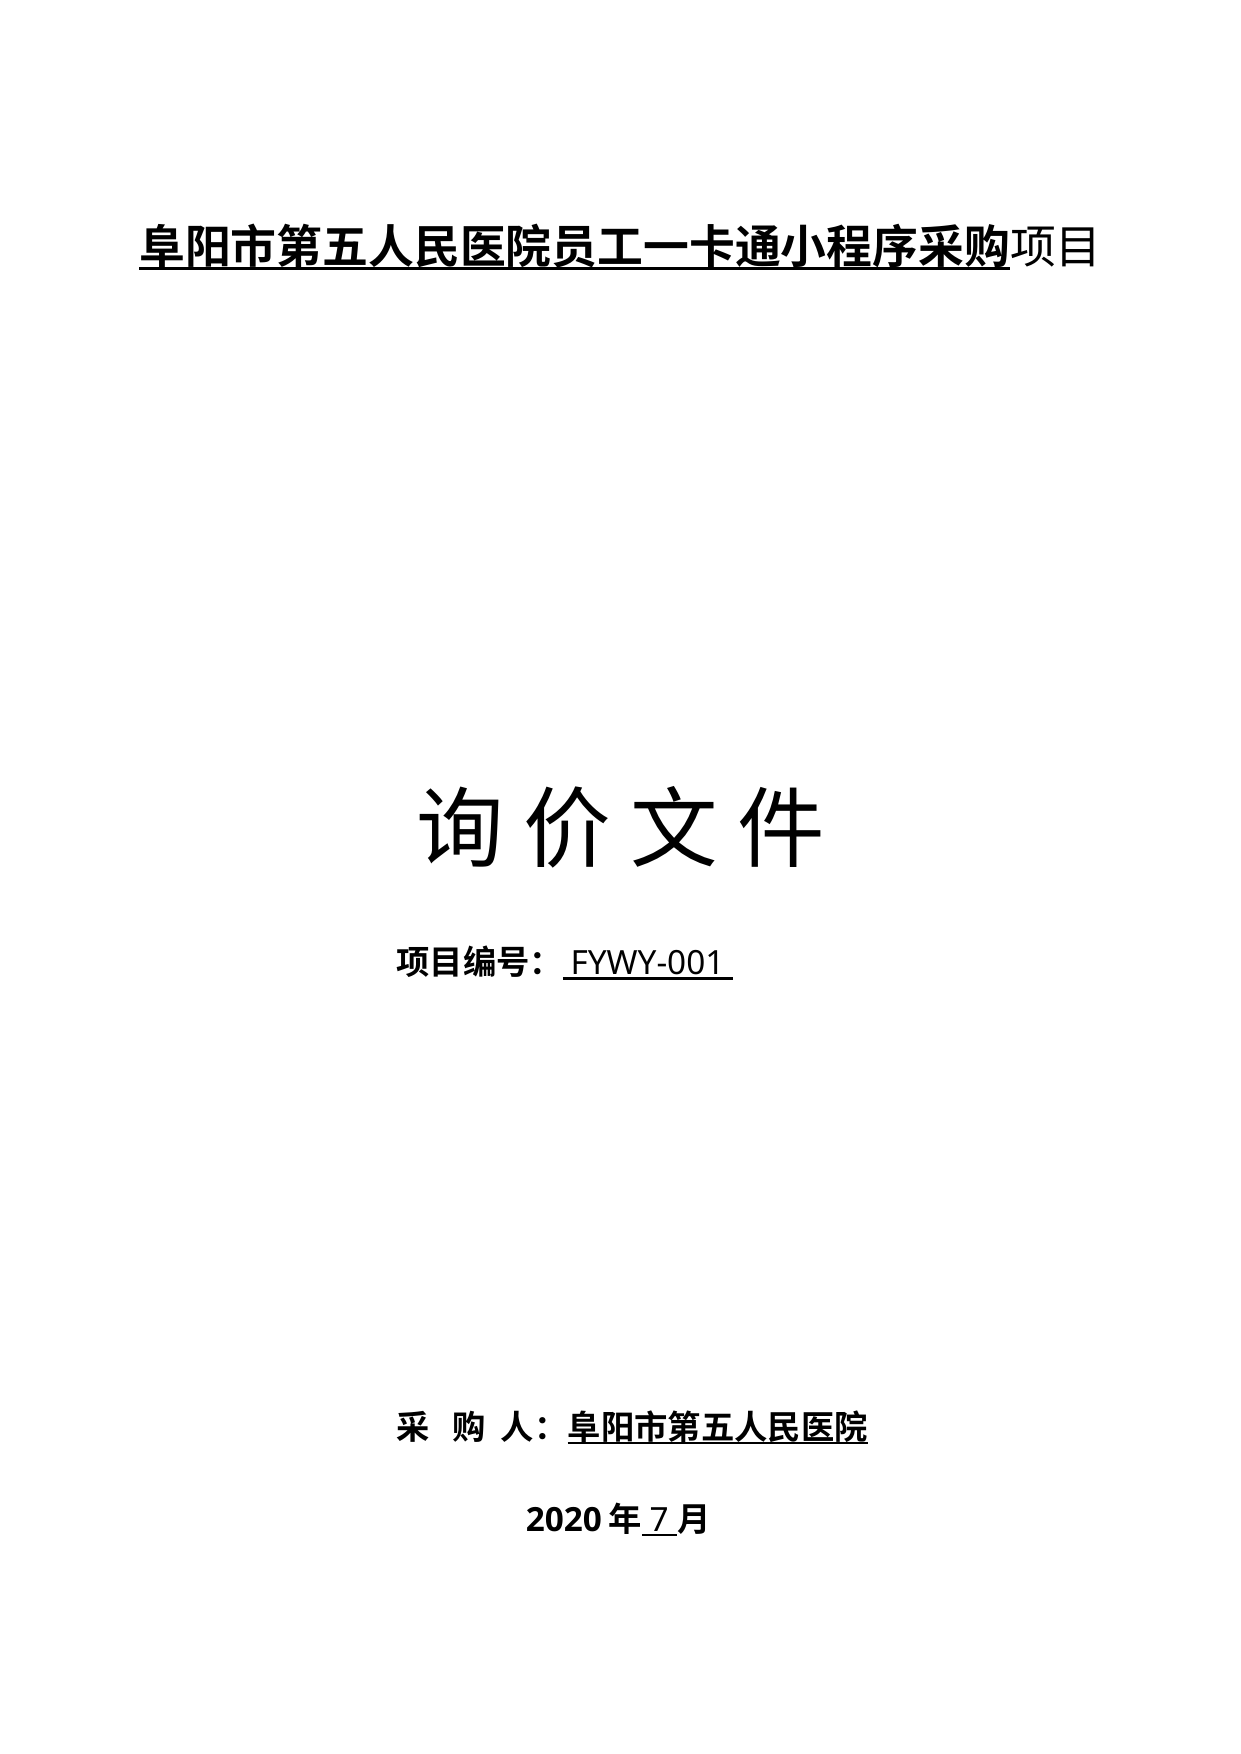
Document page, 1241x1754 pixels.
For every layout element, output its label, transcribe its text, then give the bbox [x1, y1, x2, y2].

text 2020年 7 月 [130, 1495, 1106, 1541]
text 阜阳市第五人民医院员工一卡通小程序采购项目 [130, 210, 1110, 276]
text 项目编号： FYWY-001 [130, 936, 1110, 984]
text 采 购 人：阜阳市第五人民医院 [130, 1401, 1110, 1449]
text 询 价 文 件 [130, 759, 1110, 886]
